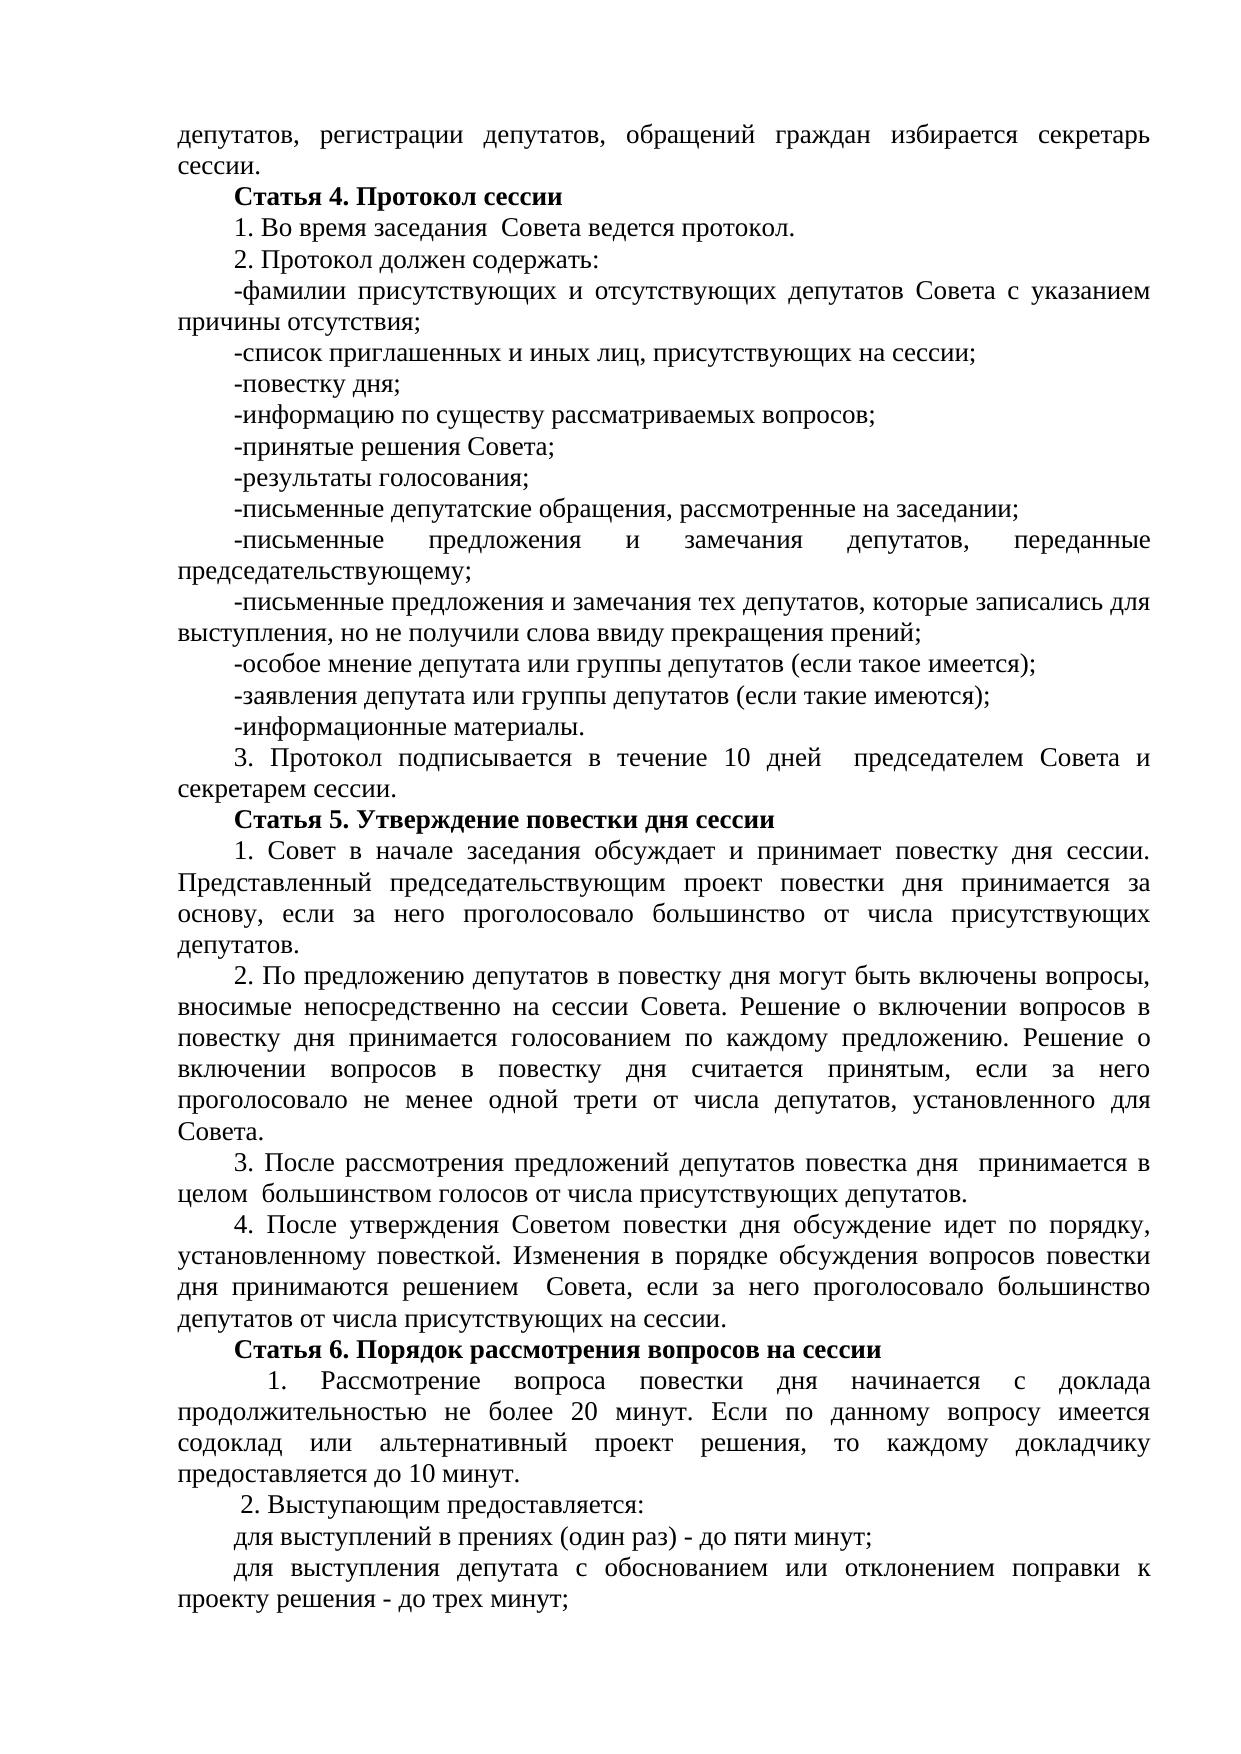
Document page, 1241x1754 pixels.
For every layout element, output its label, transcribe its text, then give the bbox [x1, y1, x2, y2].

text 4. После утверждения Советом повестки дня обсуждение идет по порядку, установленному повесткой. Изменения в порядке обсуждения вопросов повестки дня принимаются решением Совета, если за него проголосовало большинство депутатов от числа присутствующих на сессии. [177, 1208, 1152, 1333]
text -информацию по существу рассматриваемых вопросов; [177, 398, 1152, 429]
text 1. Во время заседания Совета ведется протокол. [177, 212, 1152, 243]
text -информационные материалы. [177, 710, 1152, 741]
text -письменные депутатские обращения, рассмотренные на заседании; [177, 492, 1152, 523]
text 1. Совет в начале заседания обсуждает и принимает повестку дня сессии. Представленный председательствующим проект повестки дня принимается за основу, если за него проголосовало большинство от числа присутствующих депутатов. [177, 834, 1152, 959]
text 2. По предложению депутатов в повестку дня могут быть включены вопросы, вносимые непосредственно на сессии Совета. Решение о включении вопросов в повестку дня принимается голосованием по каждому предложению. Решение о включении вопросов в повестку дня считается принятым, если за него проголосовало не менее одной трети от числа депутатов, установленного для Совета. [177, 959, 1152, 1146]
text 3. Протокол подписывается в течение 10 дней председателем Совета и секретарем сессии. [177, 741, 1152, 803]
text Статья 5. Утверждение повестки дня сессии [177, 803, 1152, 834]
text для выступления депутата с обоснованием или отклонением поправки к проекту решения - до трех минут; [177, 1551, 1152, 1613]
text для выступлений в прениях (один раз) - до пяти минут; [177, 1520, 1152, 1551]
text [177, 118, 1152, 180]
text 2. Выступающим предоставляется: [177, 1488, 1152, 1520]
text -принятые решения Совета; [177, 429, 1152, 461]
text -заявления депутата или группы депутатов (если такие имеются); [177, 679, 1152, 710]
text Статья 6. Порядок рассмотрения вопросов на сессии [177, 1333, 1152, 1364]
text 2. Протокол должен содержать: [177, 243, 1152, 274]
text 1. Рассмотрение вопроса повестки дня начинается с доклада продолжительностью не более 20 минут. Если по данному вопросу имеется содоклад или альтернативный проект решения, то каждому докладчику предоставляется до 10 минут. [177, 1364, 1152, 1488]
text -письменные предложения и замечания депутатов, переданные председательствующему; [177, 523, 1152, 585]
text Статья 4. Протокол сессии [177, 180, 1152, 212]
text -особое мнение депутата или группы депутатов (если такое имеется); [177, 648, 1152, 679]
text -письменные предложения и замечания тех депутатов, которые записались для выступления, но не получили слова ввиду прекращения прений; [177, 585, 1152, 648]
text -список приглашенных и иных лиц, присутствующих на сессии; [177, 336, 1152, 367]
text -результаты голосования; [177, 461, 1152, 492]
text 3. После рассмотрения предложений депутатов повестка дня принимается в целом большинством голосов от числа присутствующих депутатов. [177, 1146, 1152, 1208]
text -фамилии присутствующих и отсутствующих депутатов Совета с указанием причины отсутствия; [177, 274, 1152, 336]
text -повестку дня; [177, 367, 1152, 398]
